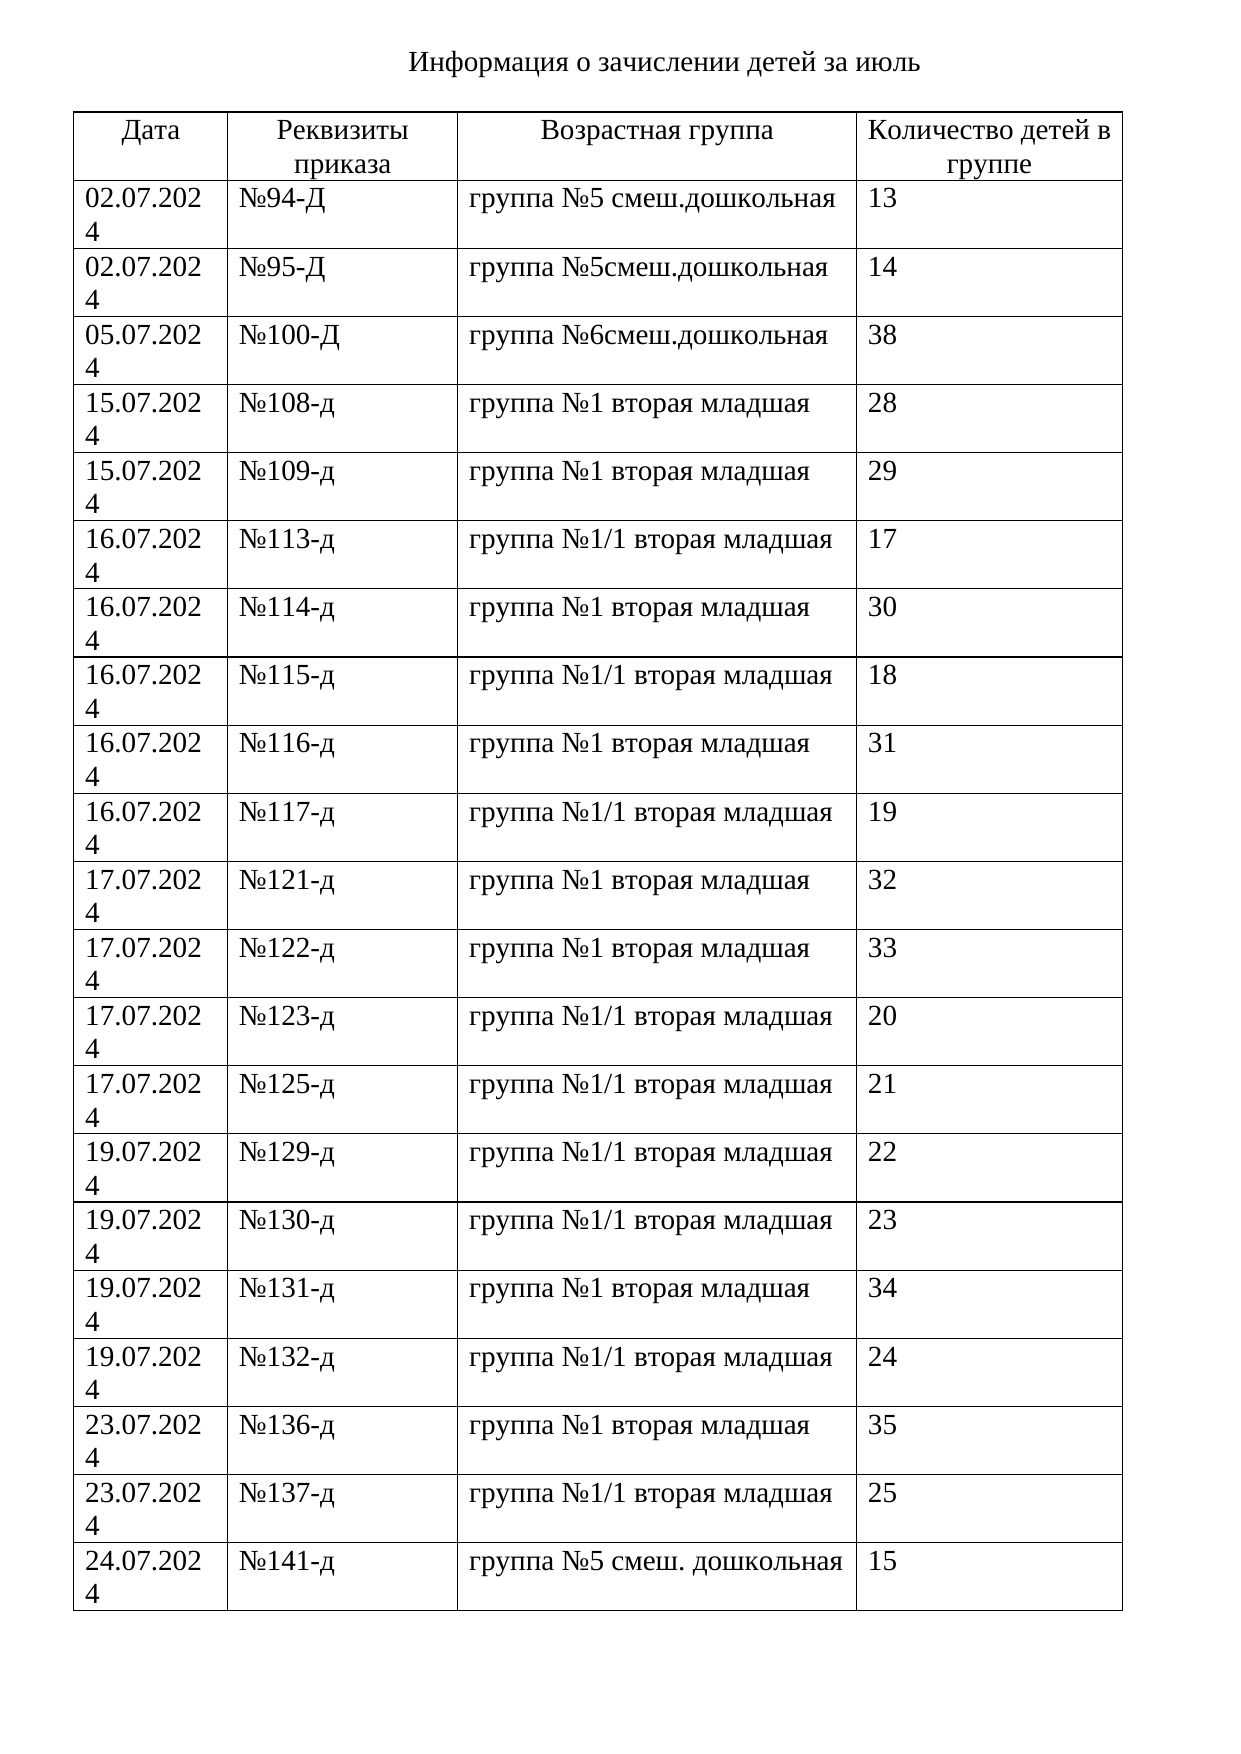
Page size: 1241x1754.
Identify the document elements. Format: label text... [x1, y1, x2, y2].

table_cell 22 [857, 1134, 1122, 1201]
table_cell 16.07.2024 [74, 726, 227, 793]
table_cell №95-Д [228, 249, 457, 316]
table_cell группа №1 вторая младшая [458, 589, 856, 656]
table_cell №141-д [228, 1543, 457, 1610]
table_cell 13 [857, 181, 1122, 248]
table_cell 15 [857, 1543, 1122, 1610]
table_cell №109-д [228, 453, 457, 520]
table_cell группа №1 вторая младшая [458, 930, 856, 997]
table_cell группа №1/1 вторая младшая [458, 1475, 856, 1542]
table_cell 33 [857, 930, 1122, 997]
table_cell №113-д [228, 521, 457, 588]
table_cell 24 [857, 1339, 1122, 1406]
text Информация о зачислении детей за июль [177, 44, 1152, 78]
table_cell 34 [857, 1271, 1122, 1338]
table_cell 19.07.2024 [74, 1134, 227, 1201]
table_cell №122-д [228, 930, 457, 997]
table_cell группа №1/1 вторая младшая [458, 1134, 856, 1201]
table_cell группа №6смеш.дошкольная [458, 317, 856, 384]
table_cell группа №1 вторая младшая [458, 1271, 856, 1338]
table_header Возрастная группа [458, 113, 856, 179]
table_cell №123-д [228, 998, 457, 1065]
table_cell группа №1 вторая младшая [458, 385, 856, 452]
table_cell 16.07.2024 [74, 794, 227, 861]
table_cell №125-д [228, 1066, 457, 1133]
table_cell 17 [857, 521, 1122, 588]
table_cell 16.07.2024 [74, 658, 227, 724]
table_cell 35 [857, 1407, 1122, 1474]
table_cell группа №1 вторая младшая [458, 862, 856, 929]
table_cell 15.07.2024 [74, 453, 227, 520]
table_cell №132-д [228, 1339, 457, 1406]
table_cell группа №5смеш.дошкольная [458, 249, 856, 316]
table_cell №121-д [228, 862, 457, 929]
table_cell группа №1/1 вторая младшая [458, 1203, 856, 1269]
table_cell 23 [857, 1203, 1122, 1269]
table_cell №116-д [228, 726, 457, 793]
table_cell №94-Д [228, 181, 457, 248]
table_cell 19.07.2024 [74, 1203, 227, 1269]
table_cell группа №1/1 вторая младшая [458, 998, 856, 1065]
table_cell 14 [857, 249, 1122, 316]
table_cell №130-д [228, 1203, 457, 1269]
table_cell группа №1/1 вторая младшая [458, 658, 856, 724]
table_cell группа №1/1 вторая младшая [458, 1339, 856, 1406]
table_cell 16.07.2024 [74, 589, 227, 656]
table_cell 30 [857, 589, 1122, 656]
table_cell №129-д [228, 1134, 457, 1201]
table_cell 17.07.2024 [74, 998, 227, 1065]
table_cell №131-д [228, 1271, 457, 1338]
table_cell 02.07.2024 [74, 249, 227, 316]
table_cell 25 [857, 1475, 1122, 1542]
table_cell 18 [857, 658, 1122, 724]
table_cell 19.07.2024 [74, 1339, 227, 1406]
table_cell 31 [857, 726, 1122, 793]
table_cell №114-д [228, 589, 457, 656]
table_header Реквизиты приказа [228, 113, 457, 179]
table_cell 29 [857, 453, 1122, 520]
table_cell группа №1/1 вторая младшая [458, 521, 856, 588]
table_cell группа №1 вторая младшая [458, 453, 856, 520]
table_cell 20 [857, 998, 1122, 1065]
table_cell 17.07.2024 [74, 930, 227, 997]
table_cell 24.07.2024 [74, 1543, 227, 1610]
table_cell группа №1 вторая младшая [458, 726, 856, 793]
table_cell №136-д [228, 1407, 457, 1474]
table_cell 16.07.2024 [74, 521, 227, 588]
table_cell группа №5 смеш.дошкольная [458, 181, 856, 248]
table_cell 19.07.2024 [74, 1271, 227, 1338]
table_cell 38 [857, 317, 1122, 384]
table_cell 15.07.2024 [74, 385, 227, 452]
table_cell 21 [857, 1066, 1122, 1133]
table_cell 19 [857, 794, 1122, 861]
table_cell №100-Д [228, 317, 457, 384]
table_cell группа №1 вторая младшая [458, 1407, 856, 1474]
table_cell 05.07.2024 [74, 317, 227, 384]
table_cell группа №1/1 вторая младшая [458, 794, 856, 861]
table_cell 32 [857, 862, 1122, 929]
table_cell группа №1/1 вторая младшая [458, 1066, 856, 1133]
table_cell 28 [857, 385, 1122, 452]
table_cell №137-д [228, 1475, 457, 1542]
table_cell №117-д [228, 794, 457, 861]
table_cell группа №5 смеш. дошкольная [458, 1543, 856, 1610]
table_cell 23.07.2024 [74, 1407, 227, 1474]
table_cell №108-д [228, 385, 457, 452]
table_cell 17.07.2024 [74, 862, 227, 929]
table_cell 23.07.2024 [74, 1475, 227, 1542]
table_cell №115-д [228, 658, 457, 724]
table_cell 17.07.2024 [74, 1066, 227, 1133]
table_header Дата [74, 113, 227, 179]
table_header Количество детей в группе [857, 113, 1122, 179]
table_cell 02.07.2024 [74, 181, 227, 248]
